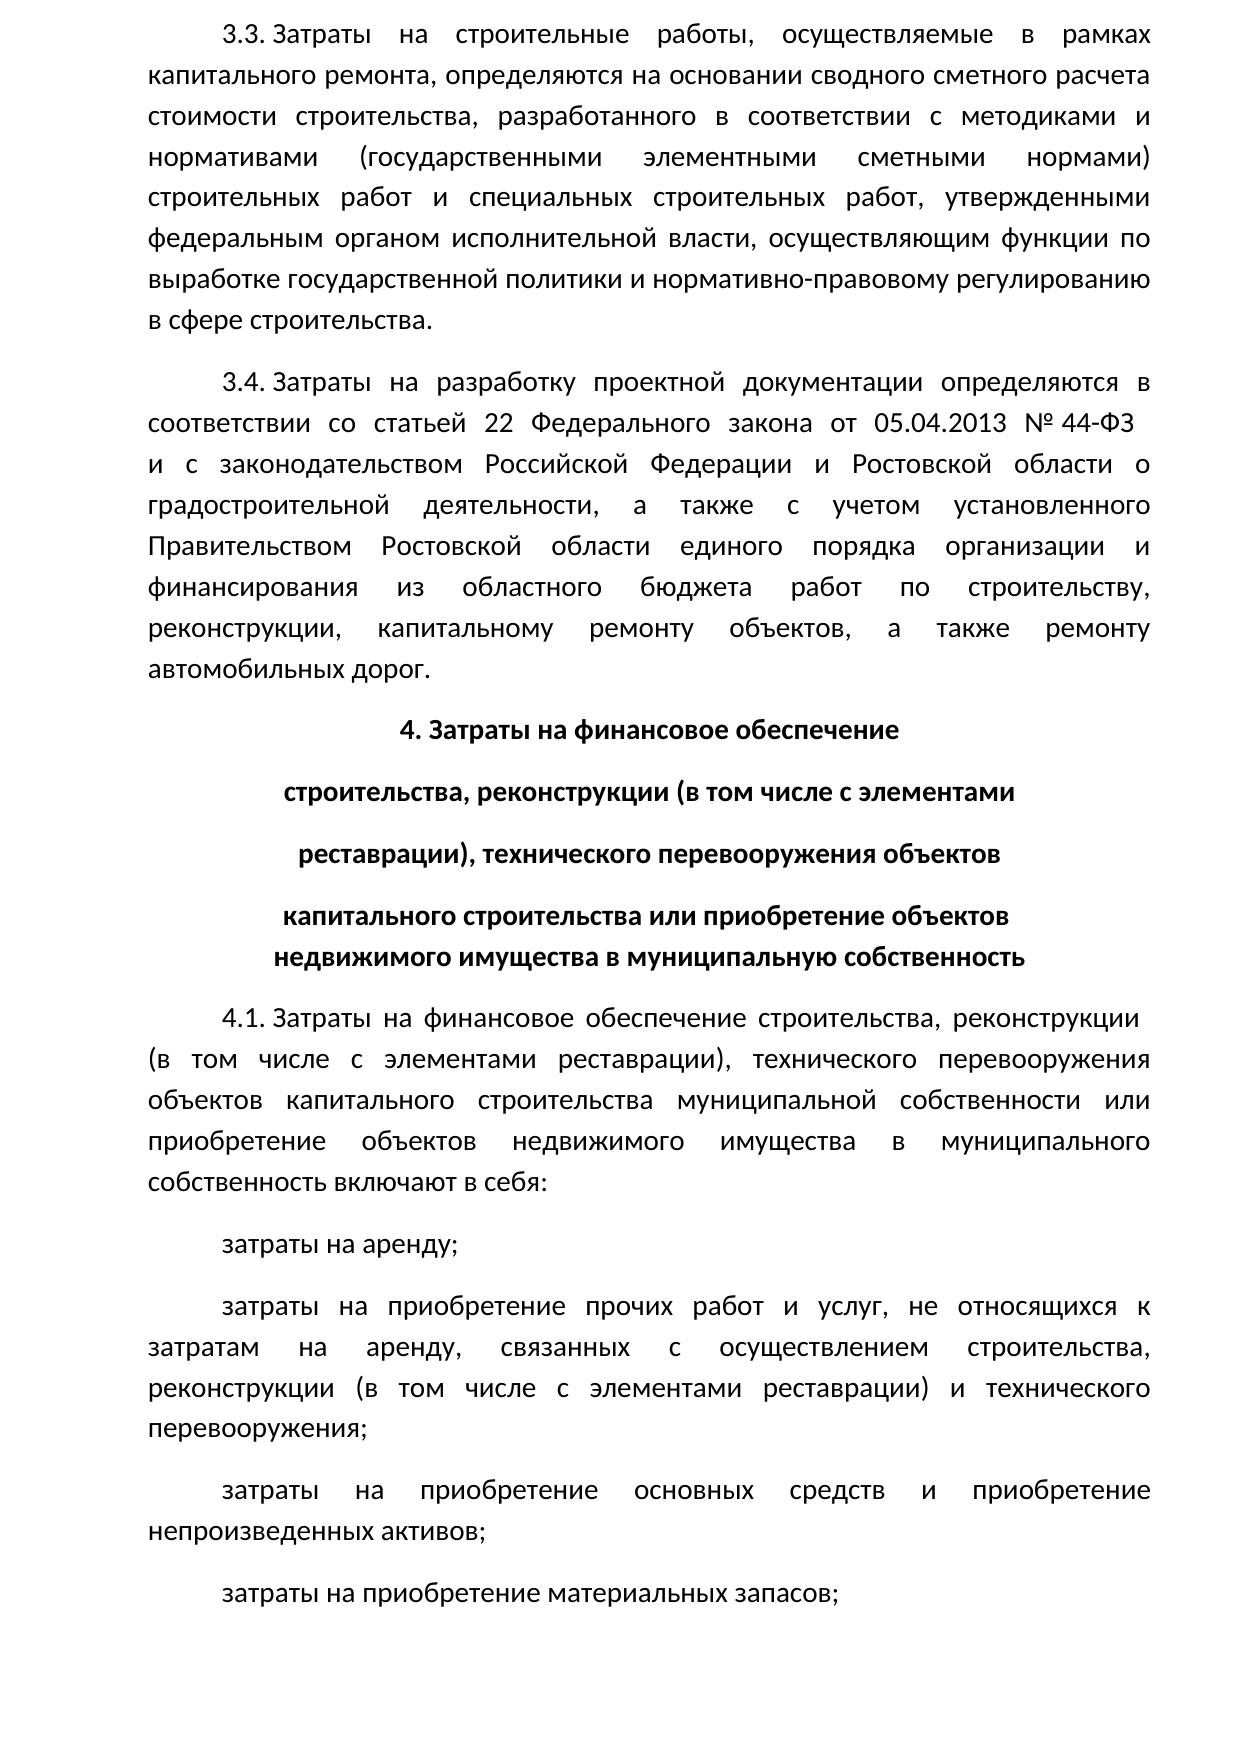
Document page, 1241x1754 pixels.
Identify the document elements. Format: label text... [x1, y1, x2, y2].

text затраты на приобретение материальных запасов; [148, 1574, 1152, 1610]
text реставрации), технического перевооружения объектов [148, 835, 1152, 871]
text 4. Затраты на финансовое обеспечение [148, 711, 1152, 747]
text 4.1. Затраты на финансовое обеспечение строительства, реконструкции (в том числе с элементами реставрации), технического перевооружения объектов капитального строительства муниципальной собственности или приобретение объектов недвижимого имущества в муниципального собственность включают в себя: [148, 999, 1152, 1199]
text строительства, реконструкции (в том числе с элементами [148, 773, 1152, 809]
text 3.3. Затраты на строительные работы, осуществляемые в рамках капитального ремонта, определяются на основании сводного сметного расчета стоимости строительства, разработанного в соответствии с методиками и нормативами (государственными элементными сметными нормами) строительных работ и специальных строительных работ, утвержденными федеральным органом исполнительной власти, осуществляющим функции по выработке государственной политики и нормативно-правовому регулированию в сфере строительства. [148, 15, 1152, 337]
text затраты на приобретение прочих работ и услуг, не относящихся к затратам на аренду, связанных с осуществлением строительства, реконструкции (в том числе с элементами реставрации) и технического перевооружения; [148, 1287, 1152, 1445]
text капитального строительства или приобретение объектов недвижимого имущества в муниципальную собственность [148, 897, 1152, 973]
text затраты на приобретение основных средств и приобретение непроизведенных активов; [148, 1471, 1152, 1548]
text затраты на аренду; [148, 1225, 1152, 1261]
text 3.4. Затраты на разработку проектной документации определяются в соответствии со статьей 22 Федерального закона от 05.04.2013 № 44-ФЗ и с законодательством Российской Федерации и Ростовской области о градостроительной деятельности, а также с учетом установленного Правительством Ростовской области единого порядка организации и финансирования из областного бюджета работ по строительству, реконструкции, капитальному ремонту объектов, а также ремонту автомобильных дорог. [148, 363, 1152, 685]
